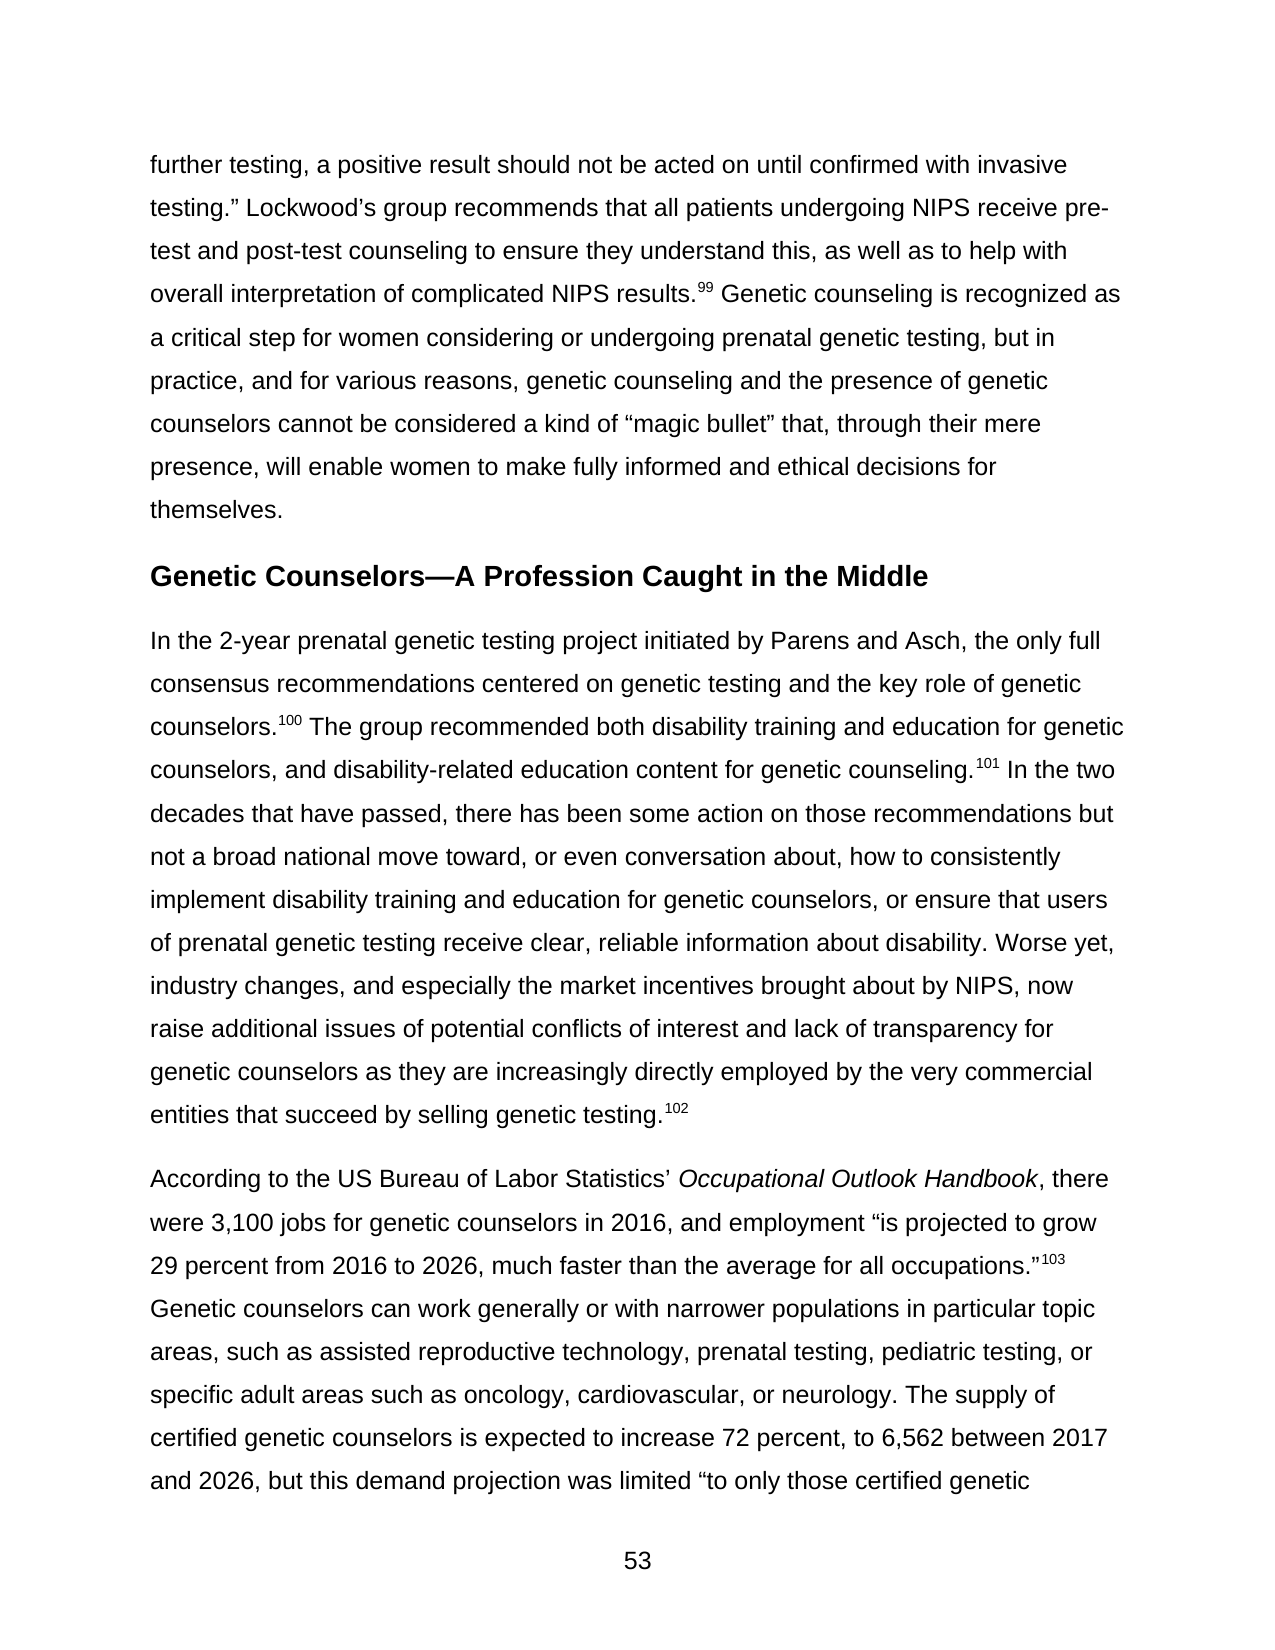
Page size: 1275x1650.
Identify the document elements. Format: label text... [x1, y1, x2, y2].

subtitle Genetic Counselors—A Profession Caught in the Middle [150, 559, 1125, 592]
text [150, 1164, 1125, 1495]
text In the 2-year prenatal genetic testing project initiated by Parens and Asch, the only full consensus recommendations centered on genetic testing and the key role of genetic counselors. The group recommended both disability training and education for genetic counselors, and disability-related education content for genetic counseling. In the two decades that have passed, there has been some action on those recommendations but not a broad national move toward, or even conversation about, how to consistently implement disability training and education for genetic counselors, or ensure that users of prenatal genetic testing receive clear, reliable information about disability. Worse yet, industry changes, and especially the market incentives brought about by NIPS, now raise additional issues of potential conflicts of interest and lack of transparency for genetic counselors as they are increasingly directly employed by the very commercial entities that succeed by selling genetic testing. [150, 626, 1125, 1129]
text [150, 150, 1125, 524]
